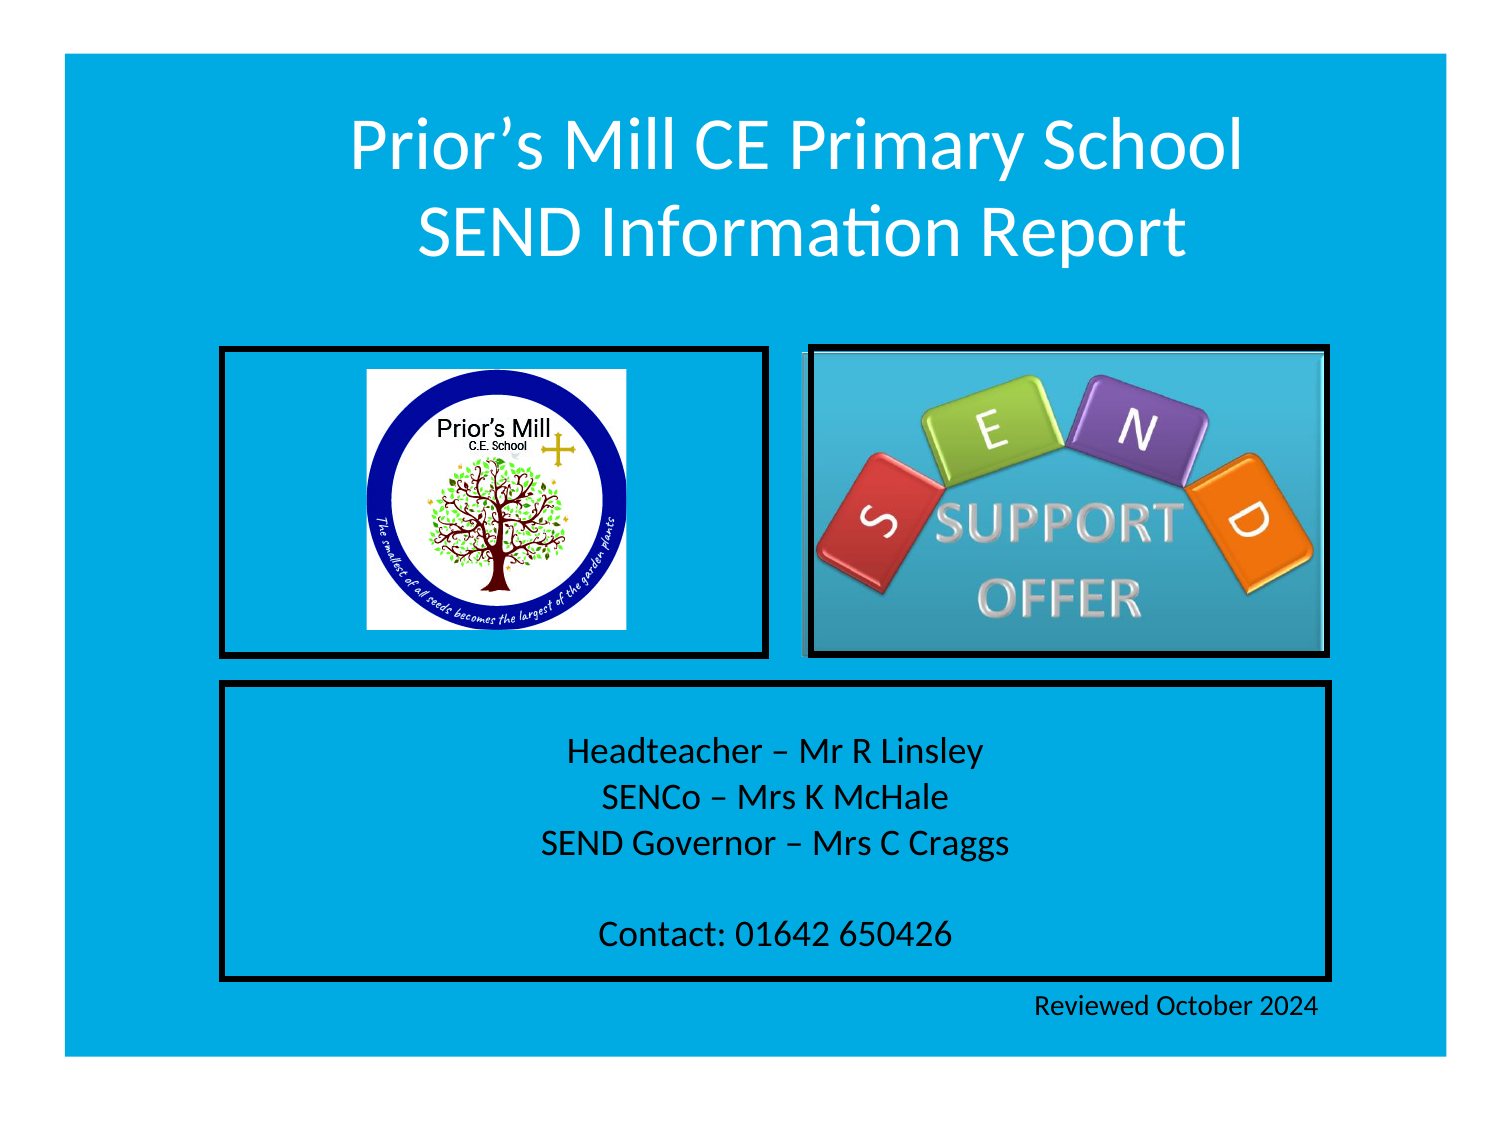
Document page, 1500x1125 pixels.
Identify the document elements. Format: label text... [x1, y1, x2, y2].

picture [814, 353, 1324, 651]
picture [802, 353, 808, 656]
subtitle Prior’s Mill CE Primary School [248, 100, 1489, 187]
subtitle SEND Information Report [248, 187, 1489, 274]
picture [367, 370, 626, 629]
